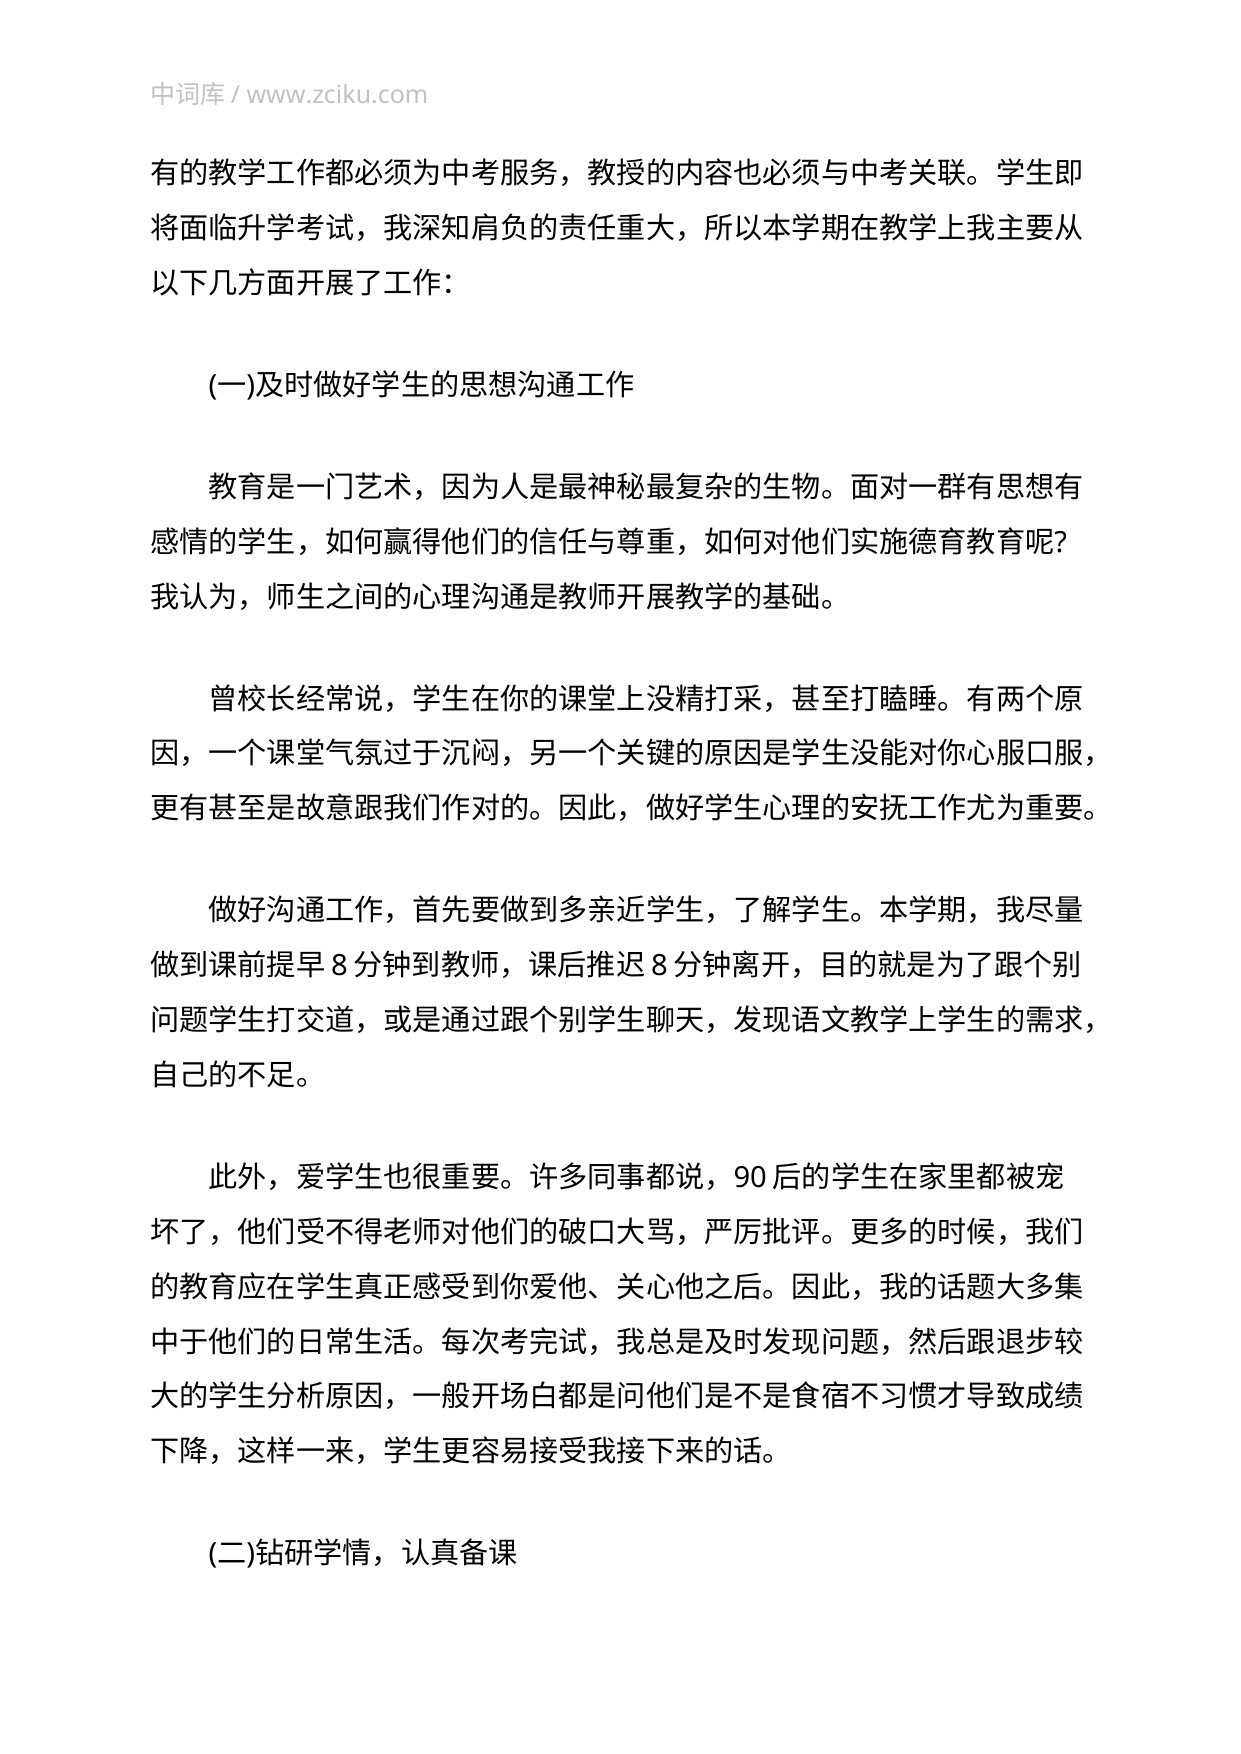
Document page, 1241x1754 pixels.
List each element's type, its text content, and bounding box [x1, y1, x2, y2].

text (一)及时做好学生的思想沟通工作 [150, 362, 1090, 404]
text 此外，爱学生也很重要。许多同事都说，90后的学生在家里都被宠坏了，他们受不得老师对他们的破口大骂，严厉批评。更多的时候，我们的教育应在学生真正感受到你爱他、关心他之后。因此，我的话题大多集中于他们的日常生活。每次考完试，我总是及时发现问题，然后跟退步较大的学生分析原因，一般开场白都是问他们是不是食宿不习惯才导致成绩下降，这样一来，学生更容易接受我接下来的话。 [150, 1153, 1090, 1470]
text 教育是一门艺术，因为人是最神秘最复杂的生物。面对一群有思想有感情的学生，如何赢得他们的信任与尊重，如何对他们实施德育教育呢?我认为，师生之间的心理沟通是教师开展教学的基础。 [150, 463, 1090, 616]
text 做好沟通工作，首先要做到多亲近学生，了解学生。本学期，我尽量做到课前提早8分钟到教师，课后推迟8分钟离开，目的就是为了跟个别问题学生打交道，或是通过跟个别学生聊天，发现语文教学上学生的需求，自己的不足。 [150, 887, 1090, 1094]
text 曾校长经常说，学生在你的课堂上没精打采，甚至打瞌睡。有两个原因，一个课堂气氛过于沉闷，另一个关键的原因是学生没能对你心服口服，更有甚至是故意跟我们作对的。因此，做好学生心理的安抚工作尤为重要。 [150, 675, 1090, 827]
text (二)钻研学情，认真备课 [150, 1530, 1090, 1572]
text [150, 150, 1090, 302]
